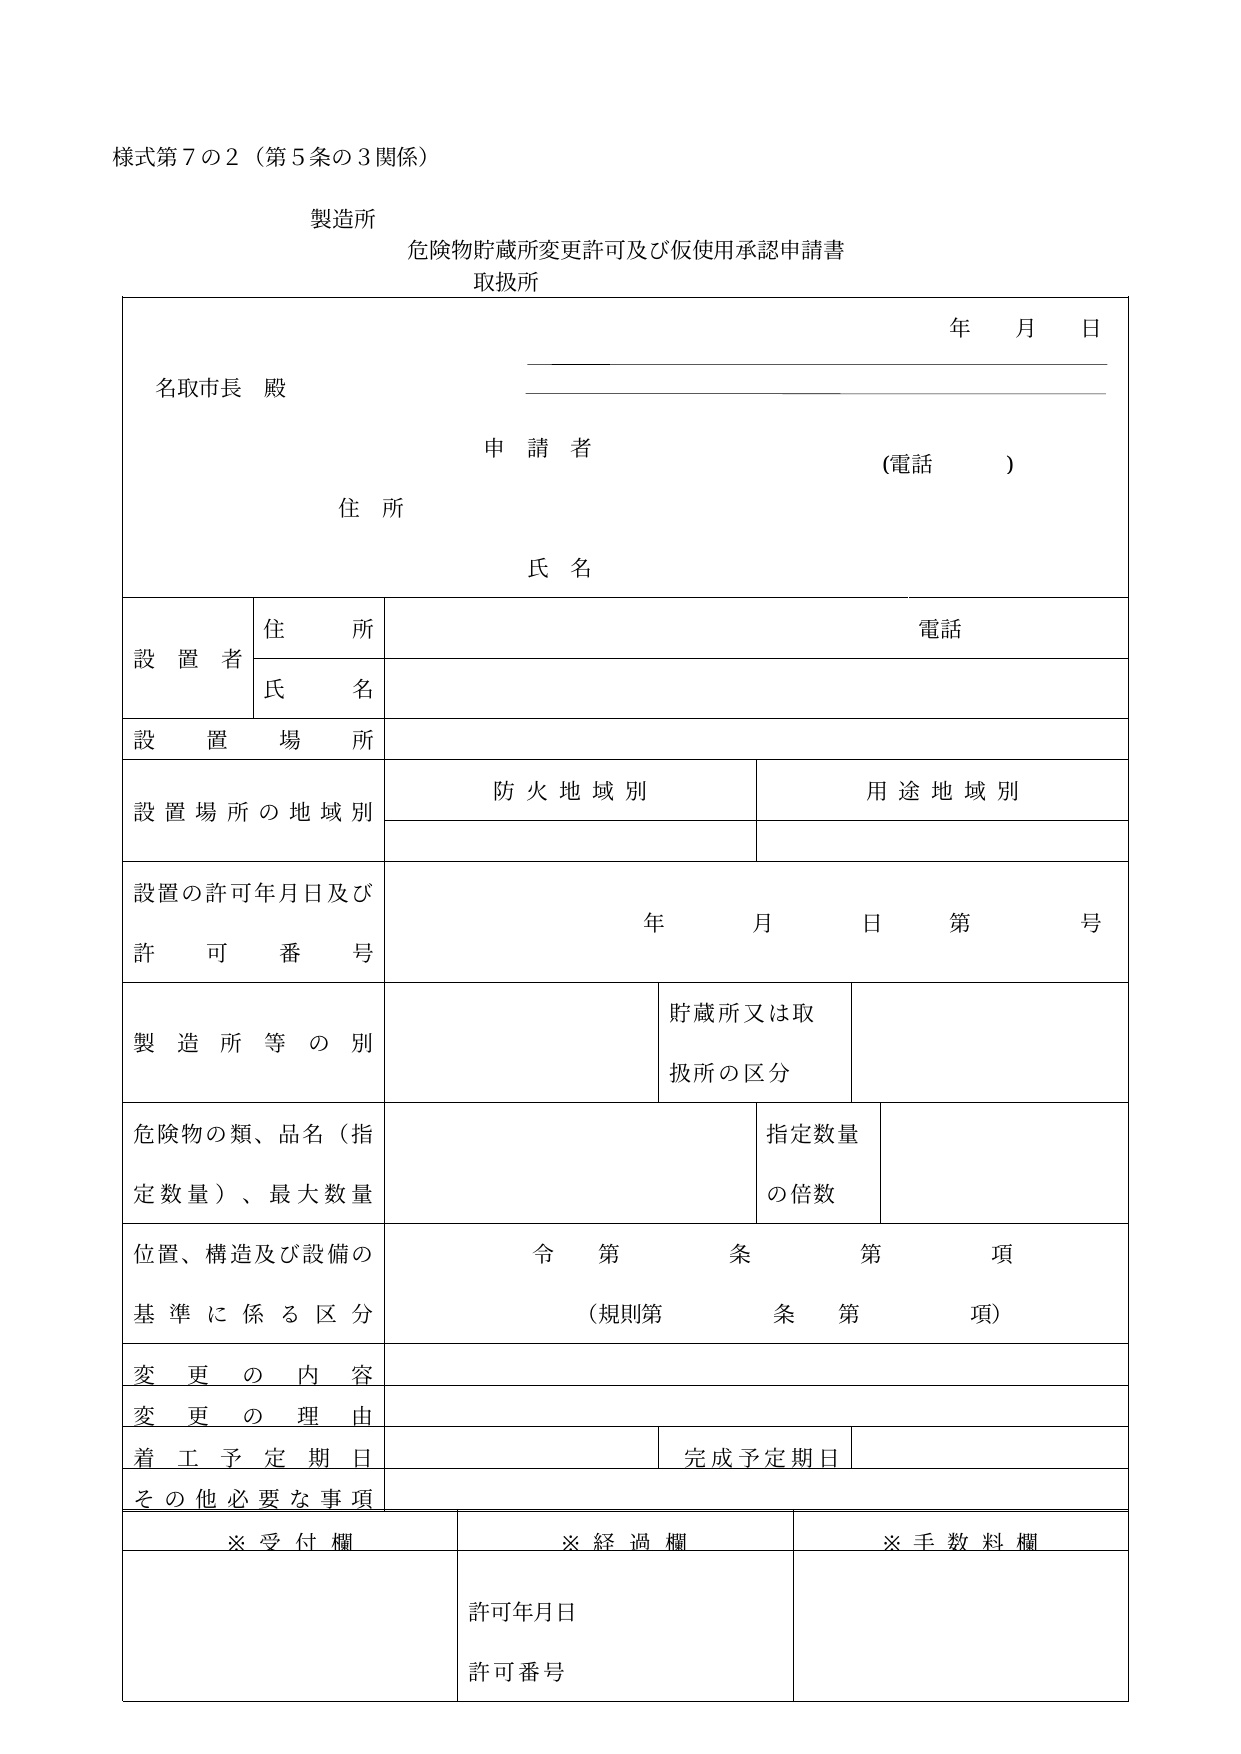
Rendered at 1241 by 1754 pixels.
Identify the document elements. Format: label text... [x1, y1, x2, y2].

table_cell 変更の理由 [123, 1386, 384, 1426]
table_cell 変更の内容 [123, 1344, 384, 1385]
text 様式第７の２（第５条の３関係） [112, 126, 1128, 186]
table_cell 防火地域別 [385, 760, 756, 820]
table_cell [385, 983, 658, 1102]
table_cell [852, 1427, 1128, 1467]
table_cell ※受付欄 [123, 1512, 457, 1550]
table_cell [794, 1551, 1128, 1701]
table_cell [123, 1551, 457, 1701]
table_cell 着工予定期日 [123, 1427, 384, 1467]
table_cell 設置者 [123, 598, 253, 718]
table_cell 設置場所 [123, 719, 384, 759]
table_cell [852, 983, 1128, 1102]
table_cell 貯蔵所又は取 扱所の区分 [659, 983, 851, 1102]
table_cell その他必要な事項 [123, 1469, 384, 1509]
table_cell 危険物の類、品名（指 定数量）、最大数量 [123, 1103, 384, 1223]
table_cell [385, 1427, 658, 1467]
table_cell 位置、構造及び設備の 基準に係る区分 [123, 1224, 384, 1343]
table_cell [385, 1103, 756, 1223]
table_cell [385, 598, 908, 657]
table_cell 指定数量 の倍数 [757, 1103, 880, 1223]
text 危険物貯蔵所変更許可及び仮使用承認申請書 [112, 233, 1128, 265]
text 製造所 [112, 202, 1128, 233]
table_cell [385, 1344, 1128, 1385]
table_cell 設置の許可年月日及び 許可番号 [123, 862, 384, 982]
table_cell 年 月 日 第 号 [385, 862, 1128, 982]
table_cell 用途地域別 [757, 760, 1128, 820]
table_cell ※手数料欄 [794, 1512, 1128, 1550]
table_cell 設置場所の地域別 [123, 760, 384, 861]
table_cell [385, 1386, 1128, 1426]
table_header 年月日 名取市長 殿 申 請 者 住 所 氏 名 [123, 298, 1128, 597]
table_cell [757, 821, 1128, 861]
table_cell 電話 [909, 598, 1128, 657]
table_cell 製造所等の別 [123, 983, 384, 1102]
table_cell [385, 1469, 1128, 1509]
table_cell 完成予定期日 [659, 1427, 851, 1467]
table_cell [385, 821, 756, 861]
table_cell ※経過欄 [458, 1512, 793, 1550]
table_cell 住所 [254, 598, 384, 657]
table_cell [385, 659, 1128, 718]
text 取扱所 [112, 265, 1128, 296]
table_cell 氏名 [254, 659, 384, 718]
table_cell [385, 719, 1128, 759]
table_cell 許可年月日 許可番号 [458, 1551, 793, 1701]
table_cell [881, 1103, 1128, 1223]
table_cell 令 第 条 第 項 （規則第 条 第 項） [385, 1224, 1128, 1343]
